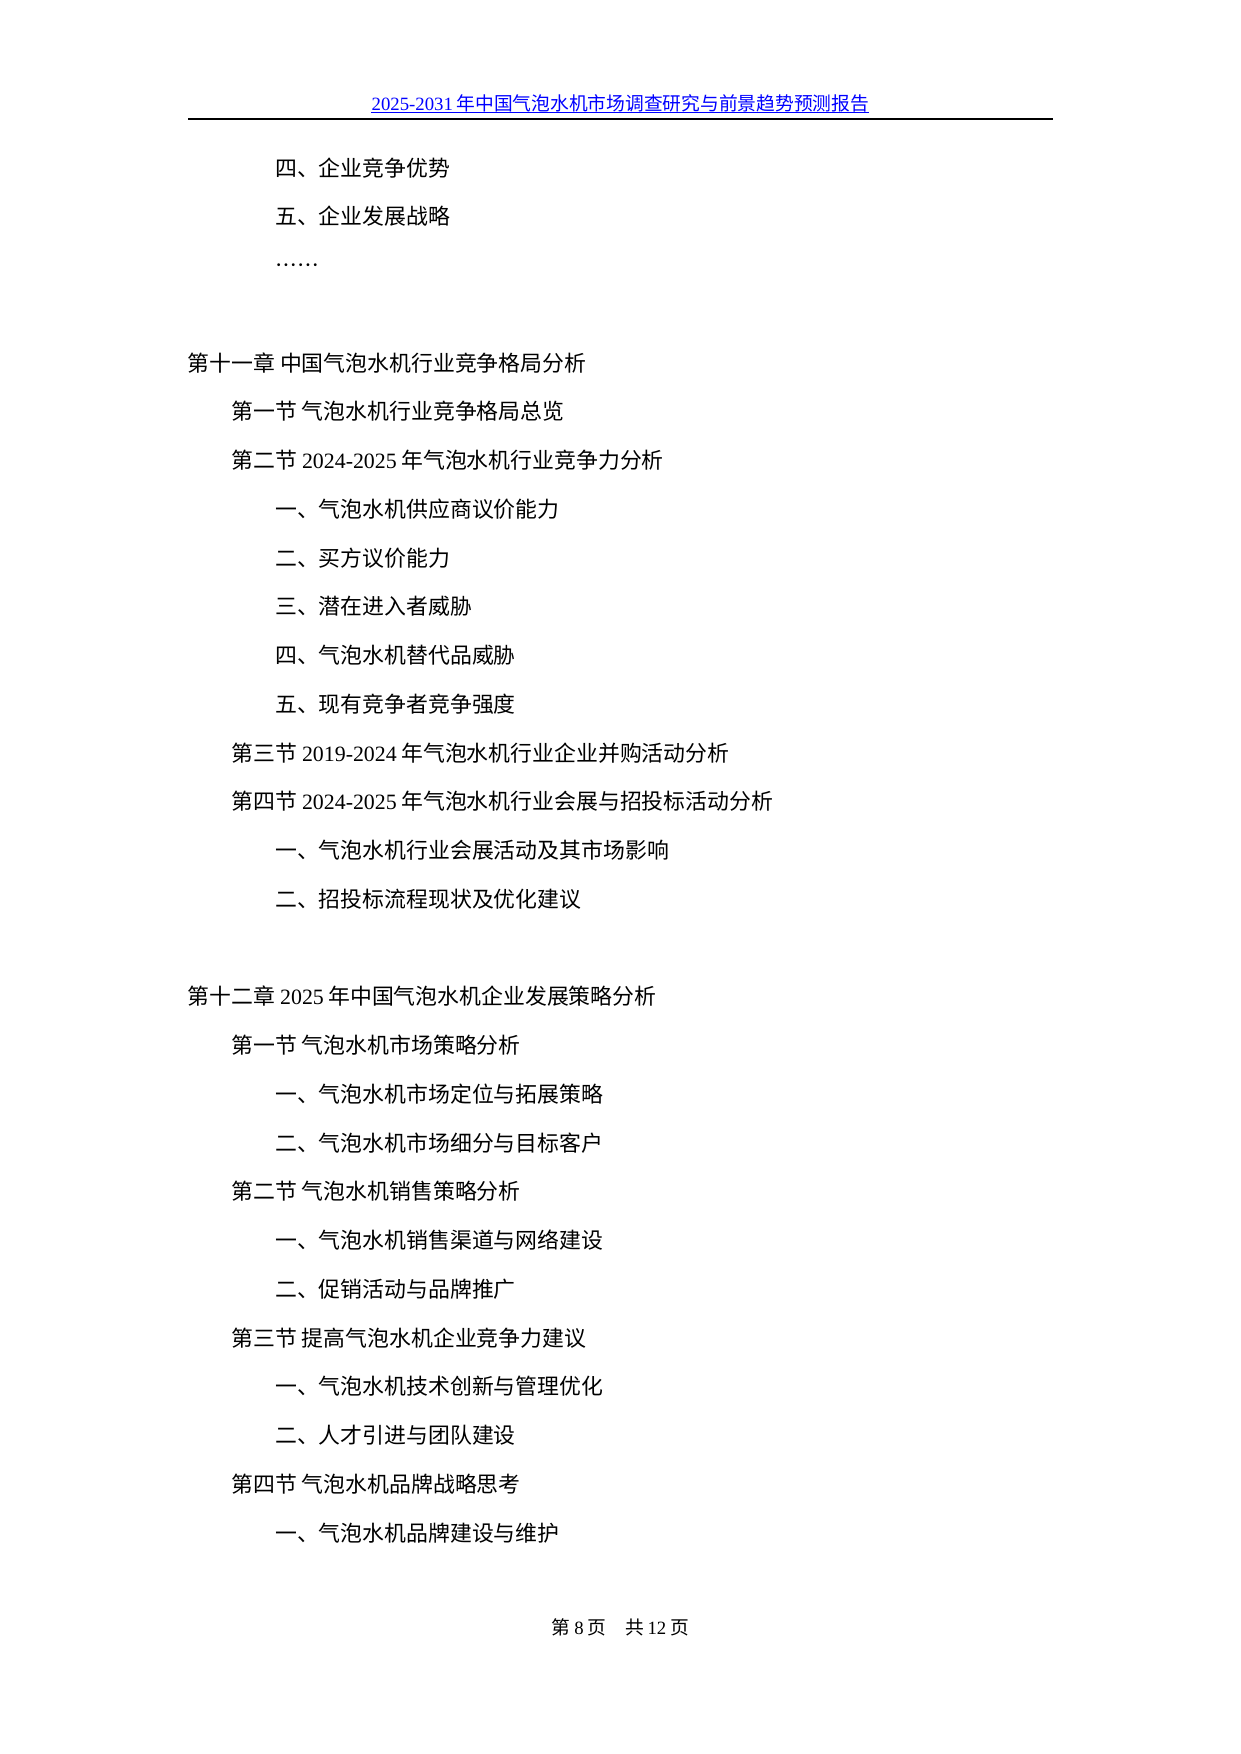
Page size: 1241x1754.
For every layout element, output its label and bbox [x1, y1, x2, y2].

text [187, 150, 1053, 1548]
